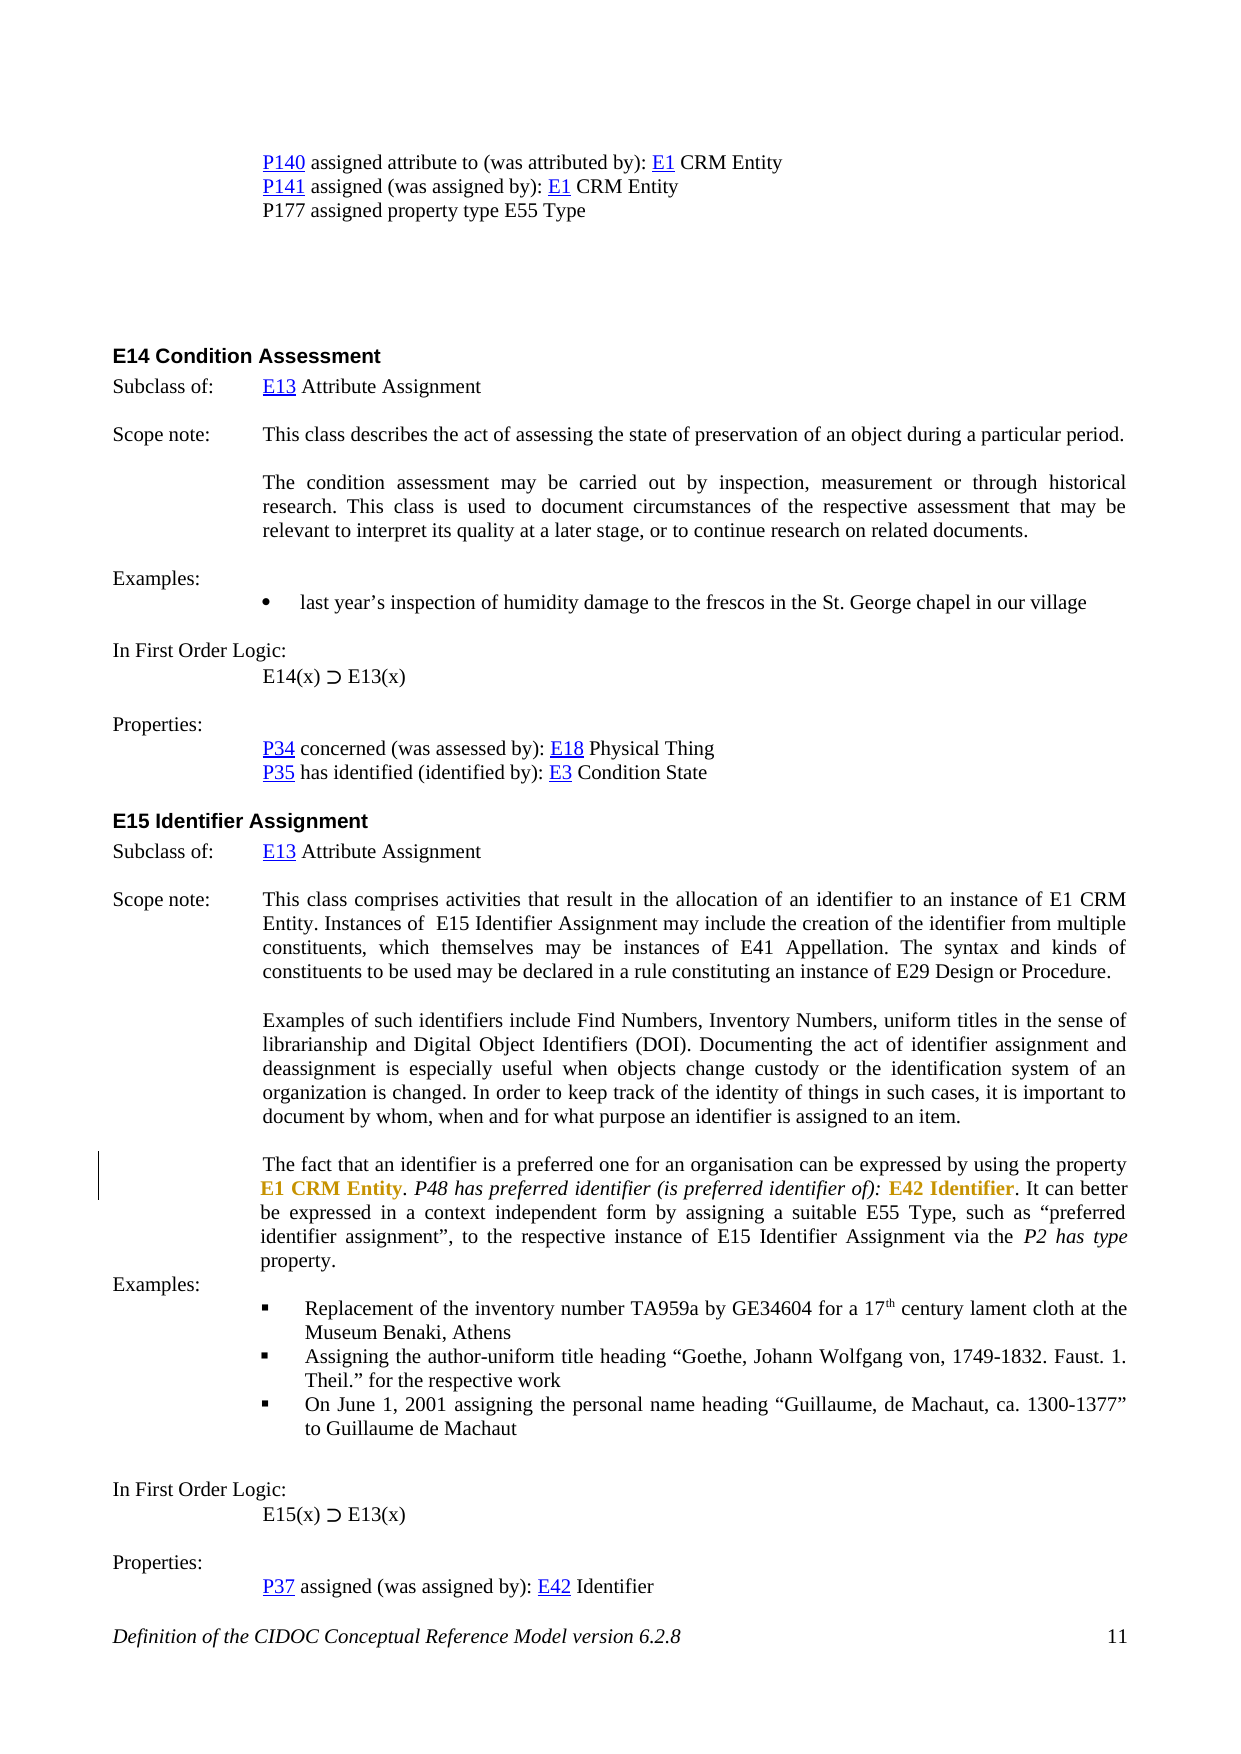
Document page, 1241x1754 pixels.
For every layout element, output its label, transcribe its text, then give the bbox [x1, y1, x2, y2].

text The condition assessment may be carried out by inspection, measurement or through historical research. This class is used to document circumstances of the respective assessment that may be relevant to interpret its quality at a later stage, or to continue research on related documents. [262, 470, 1128, 542]
text The fact that an identifier is a preferred one for an organisation can be expressed by using the property E1 CRM Entity. P48 has preferred identifier (is preferred identifier of): E42 Identifier. It can better be expressed in a context independent form by assigning a suitable E55 Type, such as “preferred identifier assignment”, to the respective instance of E15 Identifier Assignment via the P2 has type property. [260, 1151, 1128, 1272]
list last year’s inspection of humidity damage to the frescos in the St. George chapel in our village [262, 590, 1128, 614]
text Examples: [112, 566, 1128, 590]
text In First Order Logic: [112, 638, 1128, 662]
text Scope note: This class describes the act of assessing the state of preservation of an object during a particular period. [112, 422, 1128, 446]
text P37 assigned (was assigned by): E42 Identifier [262, 1574, 1128, 1598]
list Assigning the author-uniform title heading “Goethe, Johann Wolfgang von, 1749-1832. Faust. 1. Theil.” for the respective work [259, 1344, 1128, 1392]
subtitle E14 Condition Assessment [112, 343, 1128, 367]
text P140 assigned attribute to (was attributed by): E1 CRM Entity [262, 150, 1128, 174]
text P177 assigned property type E55 Type [112, 198, 1128, 222]
text P34 concerned (was assessed by): E18 Physical Thing [187, 736, 1128, 760]
text Properties: [112, 712, 1128, 736]
text Examples: [112, 1272, 1128, 1296]
list On June 1, 2001 assigning the personal name heading “Guillaume, de Machaut, ca. 1300-1377” to Guillaume de Machaut [260, 1392, 1128, 1440]
text P35 has identified (identified by): E3 Condition State [262, 760, 1128, 784]
text Subclass of: E13 Attribute Assignment [112, 839, 1128, 863]
subtitle E15 Identifier Assignment [112, 809, 1128, 833]
list Replacement of the inventory number TA959a by GE34604 for a 17th century lament cloth at the Museum Benaki, Athens [260, 1296, 1128, 1344]
text In First Order Logic: [112, 1477, 1128, 1501]
text P141 assigned (was assigned by): E1 CRM Entity [262, 174, 1128, 198]
text Scope note: This class comprises activities that result in the allocation of an identifier to an instance of E1 CRM Entity. Instances of E15 Identifier Assignment may include the creation of the identifier from multiple constituents, which themselves may be instances of E41 Appellation. The syntax and kinds of constituents to be used may be declared in a rule constituting an instance of E29 Design or Procedure. [112, 887, 1128, 983]
text Subclass of: E13 Attribute Assignment [112, 374, 1128, 398]
text Properties: [112, 1550, 1128, 1574]
text E15(x) ⊃ E13(x) [112, 1501, 1128, 1526]
text Examples of such identifiers include Find Numbers, Inventory Numbers, uniform titles in the sense of librarianship and Digital Object Identifiers (DOI). Documenting the act of identifier assignment and deassignment is especially useful when objects change custody or the identification system of an organization is changed. In order to keep track of the identity of things in such cases, it is important to document by whom, when and for what purpose an identifier is assigned to an item. [262, 1007, 1128, 1128]
text E14(x) ⊃ E13(x) [112, 662, 1128, 688]
